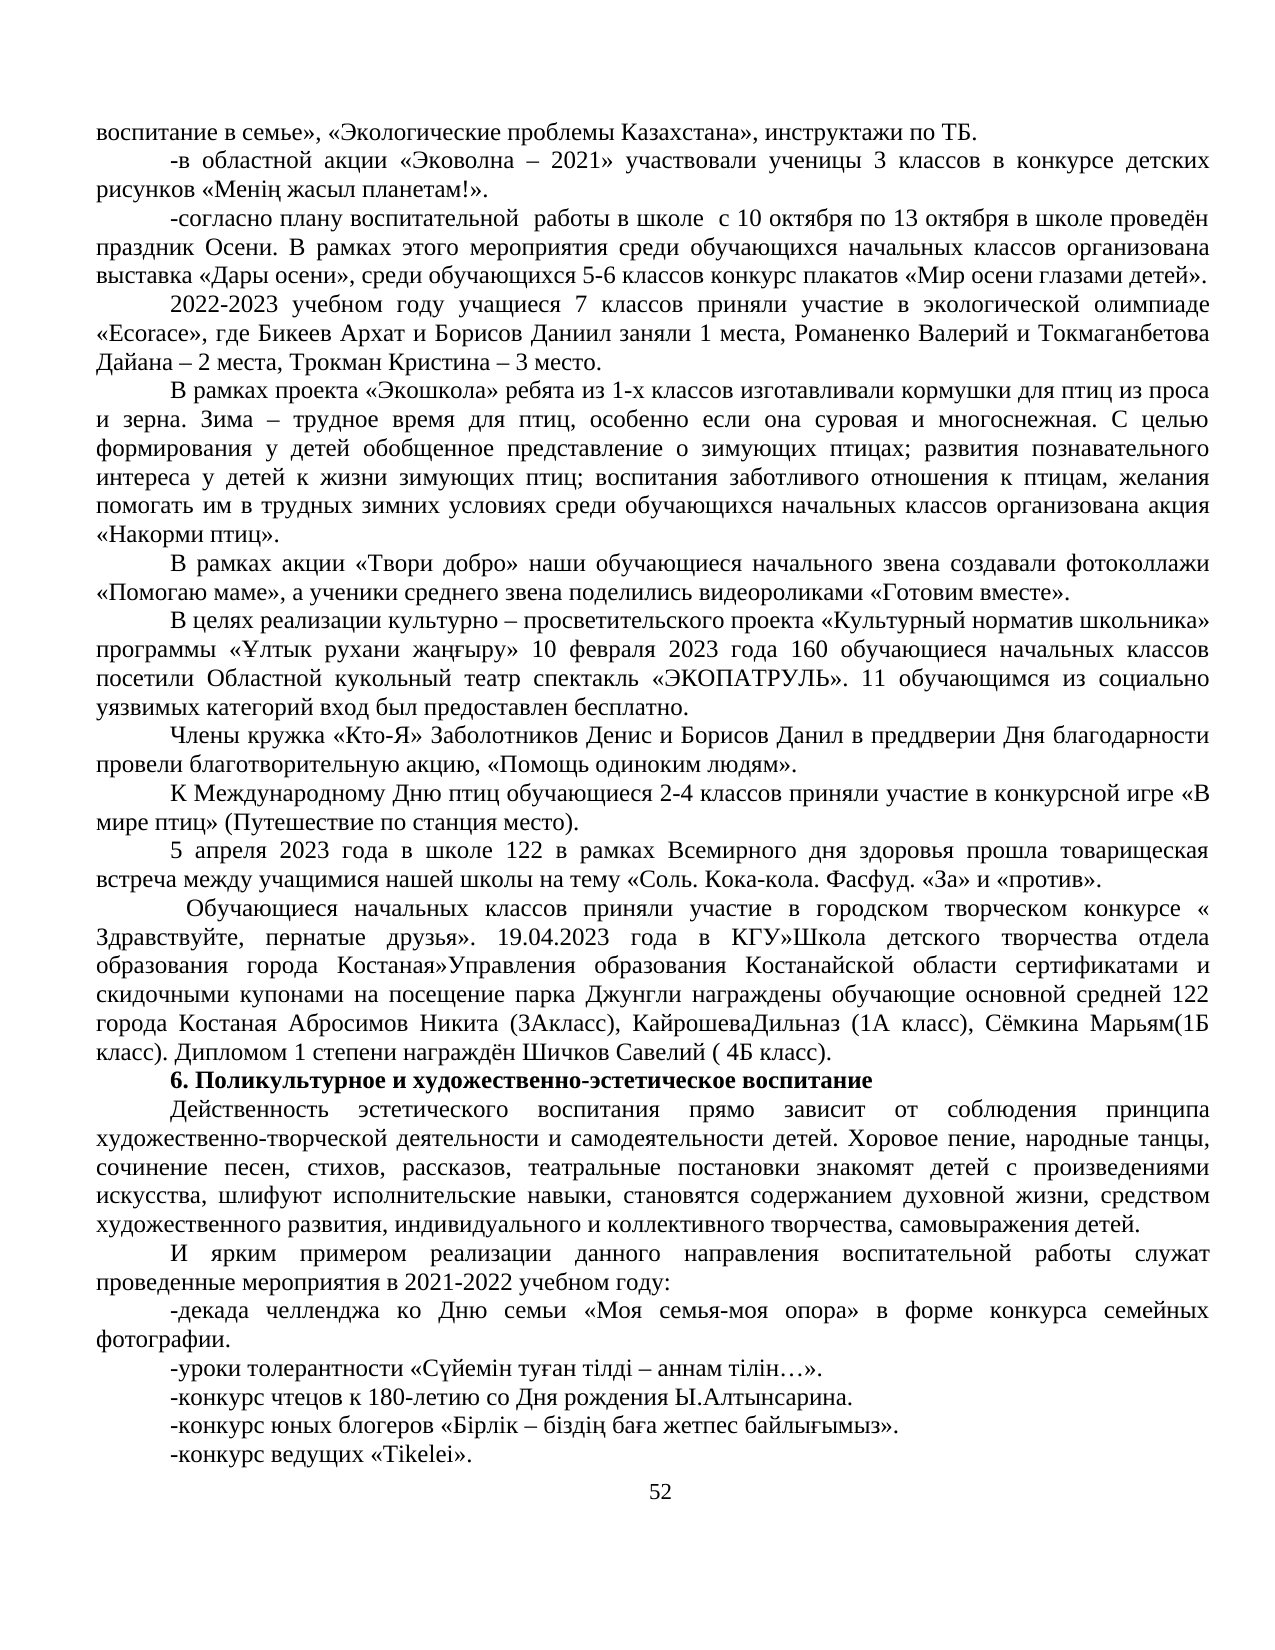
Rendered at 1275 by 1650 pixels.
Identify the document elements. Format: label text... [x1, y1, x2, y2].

text -уроки толерантности «Сүйемін туған тілді – аннам тілін…». [96, 1353, 1211, 1382]
text И ярким примером реализации данного направления воспитательной работы служат проведенные мероприятия в 2021-2022 учебном году: [96, 1238, 1211, 1295]
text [96, 117, 1211, 145]
text -конкурс юных блогеров «Бірлік – біздің баға жетпес байлығымыз». [96, 1410, 1211, 1439]
text В рамках проекта «Экошкола» ребята из 1-х классов изготавливали кормушки для птиц из проса и зерна. Зима – трудное время для птиц, особенно если она суровая и многоснежная. С целью формирования у детей обобщенное представление о зимующих птицах; развития познавательного интереса у детей к жизни зимующих птиц; воспитания заботливого отношения к птицам, желания помогать им в трудных зимних условиях среди обучающихся начальных классов организована акция «Накорми птиц». [96, 375, 1211, 548]
text Действенность эстетического воспитания прямо зависит от соблюдения принципа художественно-творческой деятельности и самодеятельности детей. Хоровое пение, народные танцы, сочинение песен, стихов, рассказов, театральные постановки знакомят детей с произведениями искусства, шлифуют исполнительские навыки, становятся содержанием духовной жизни, средством художественного развития, индивидуального и коллективного творчества, самовыражения детей. [96, 1094, 1211, 1238]
text В целях реализации культурно – просветительского проекта «Культурный норматив школьника» программы «Ұлтык рухани жаңғыру» 10 февраля 2023 года 160 обучающиеся начальных классов посетили Областной кукольный театр спектакль «ЭКОПАТРУЛЬ». 11 обучающимся из социально уязвимых категорий вход был предоставлен бесплатно. [96, 605, 1211, 720]
text Члены кружка «Кто-Я» Заболотников Денис и Борисов Данил в преддверии Дня благодарности провели благотворительную акцию, «Помощь одиноким людям». [96, 720, 1211, 778]
text -в областной акции «Эковолна – 2021» участвовали ученицы 3 классов в конкурсе детских рисунков «Менің жасыл планетам!». [96, 145, 1211, 203]
text Обучающиеся начальных классов приняли участие в городском творческом конкурсе « Здравствуйте, пернатые друзья». 19.04.2023 года в КГУ»Школа детского творчества отдела образования города Костаная»Управления образования Костанайской области сертификатами и скидочными купонами на посещение парка Джунгли награждены обучающие основной средней 122 города Костаная Абросимов Никита (3Акласс), КайрошеваДильназ (1А класс), Сёмкина Марьям(1Б класс). Дипломом 1 степени награждён Шичков Савелий ( 4Б класс). [96, 893, 1211, 1065]
text В рамках акции «Твори добро» наши обучающиеся начального звена создавали фотоколлажи «Помогаю маме», а ученики среднего звена поделились видеороликами «Готовим вместе». [96, 548, 1211, 605]
text -согласно плану воспитательной работы в школе с 10 октября по 13 октября в школе проведён праздник Осени. В рамках этого мероприятия среди обучающихся начальных классов организована выставка «Дары осени», среди обучающихся 5-6 классов конкурс плакатов «Мир осени глазами детей». [96, 203, 1211, 289]
text 5 апреля 2023 года в школе 122 в рамках Всемирного дня здоровья прошла товарищеская встреча между учащимися нашей школы на тему «Соль. Кока-кола. Фасфуд. «За» и «против». [96, 835, 1211, 893]
text 2022-2023 учебном году учащиеся 7 классов приняли участие в экологической олимпиаде «Ecorace», где Бикеев Архат и Борисов Даниил заняли 1 места, Романенко Валерий и Токмаганбетова Дайана – 2 места, Трокман Кристина – 3 место. [96, 289, 1211, 375]
text К Международному Дню птиц обучающиеся 2-4 классов приняли участие в конкурсной игре «В мире птиц» (Путешествие по станция место). [96, 778, 1211, 835]
text -конкурс ведущих «Tikelei». [96, 1439, 1211, 1468]
text -конкурс чтецов к 180-летию со Дня рождения Ы.Алтынсарина. [96, 1382, 1211, 1410]
text 6. Поликультурное и художественно-эстетическое воспитание [96, 1065, 1211, 1094]
text -декада челленджа ко Дню семьи «Моя семья-моя опора» в форме конкурса семейных фотографии. [96, 1295, 1211, 1353]
